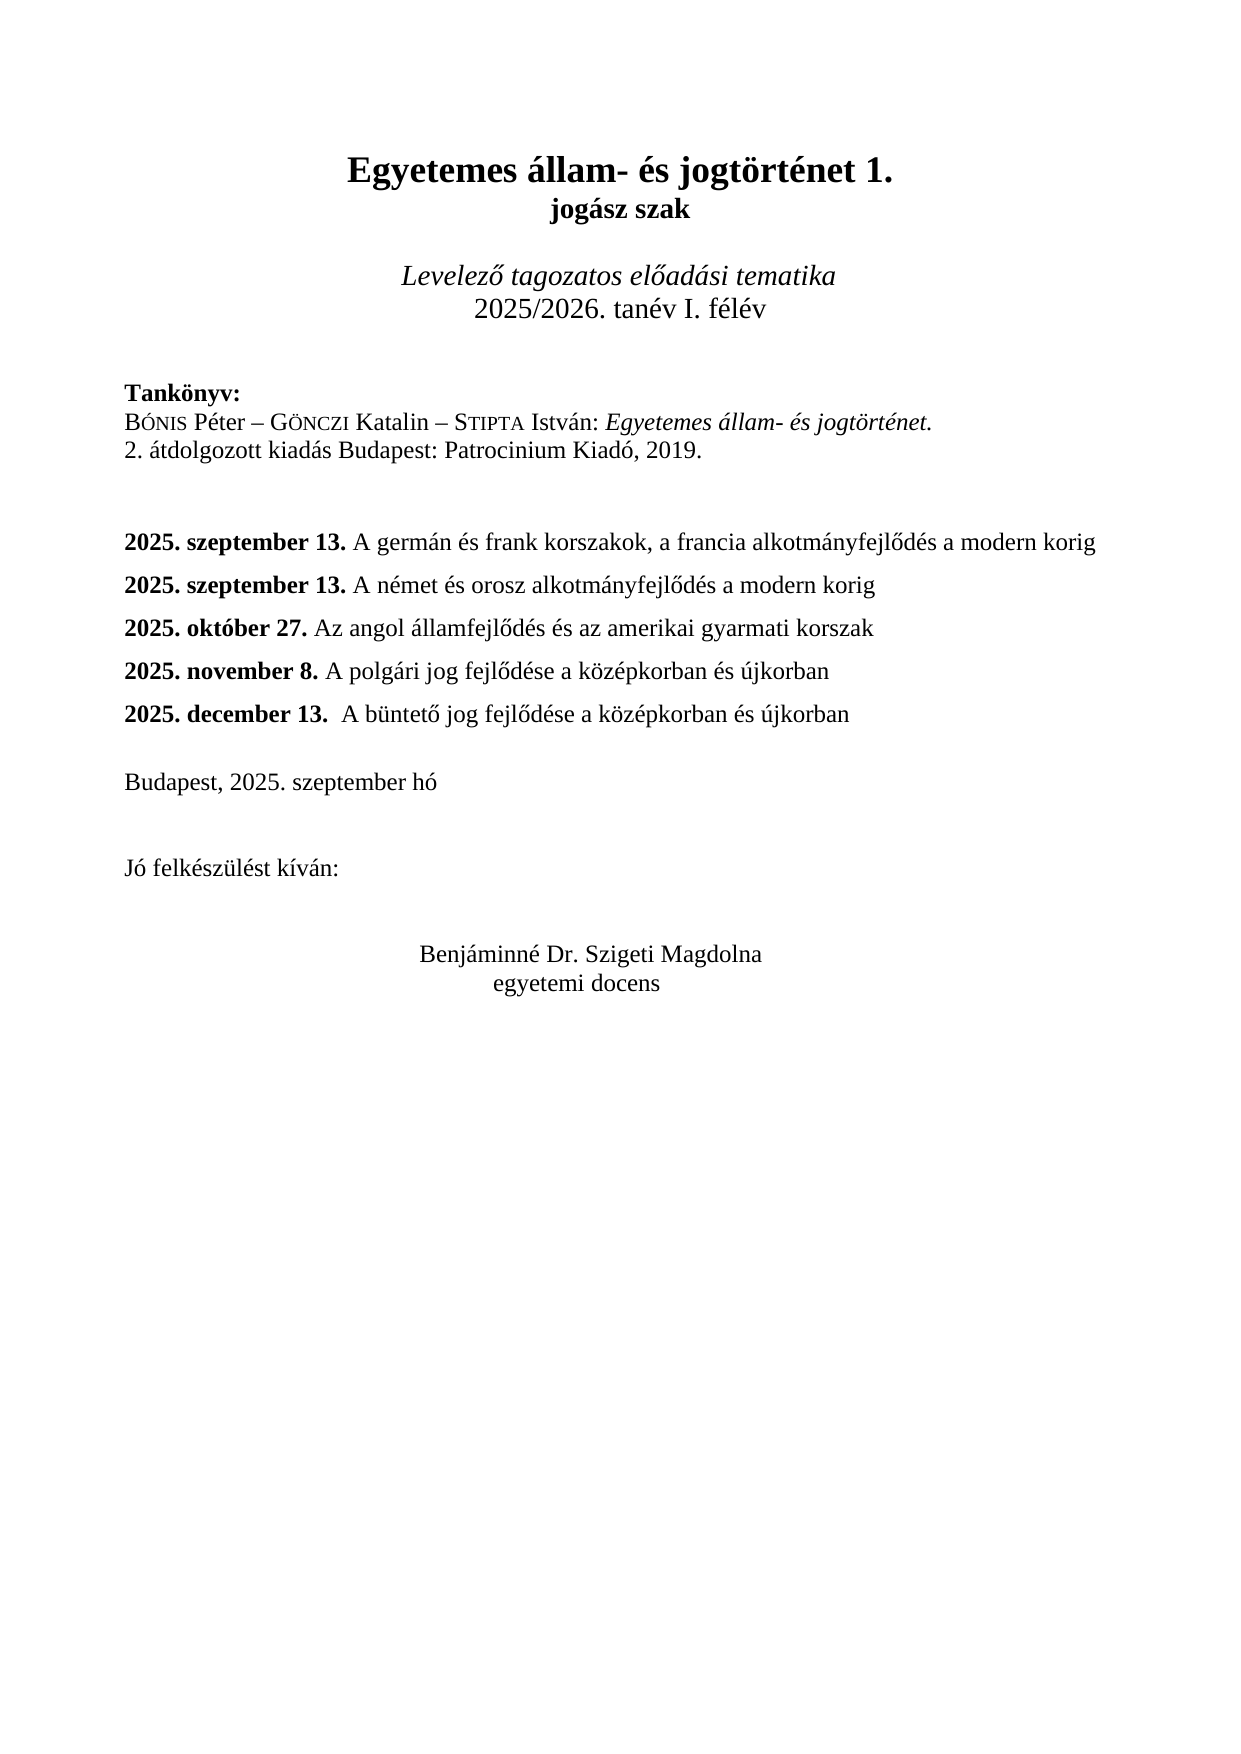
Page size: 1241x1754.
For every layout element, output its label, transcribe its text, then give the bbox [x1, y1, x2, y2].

text 2025/2026. tanév I. félév [124, 291, 1116, 325]
text Benjáminné Dr. Szigeti Magdolna [198, 939, 1116, 968]
text egyetemi docens [124, 968, 1116, 997]
text 2025. november 8. A polgári jog fejlődése a középkorban és újkorban [124, 656, 1116, 685]
text 2025. szeptember 13. A germán és frank korszakok, a francia alkotmányfejlődés a modern korig [124, 527, 1116, 556]
text Budapest, 2025. szeptember hó [124, 767, 1116, 795]
title Egyetemes állam- és jogtörténet 1. [124, 148, 1116, 191]
text 2. átdolgozott kiadás Budapest: Patrocinium Kiadó, 2019. [124, 435, 1116, 464]
text 2025. december 13. A büntető jog fejlődése a középkorban és újkorban [124, 699, 1116, 728]
subtitle Levelező tagozatos előadási tematika [124, 258, 1116, 291]
text 2025. október 27. Az angol államfejlődés és az amerikai gyarmati korszak [124, 613, 1116, 642]
text Bónis Péter – Gönczi Katalin – Stipta István: Egyetemes állam- és jogtörténet. [124, 407, 1116, 435]
text Tankönyv: [124, 378, 1116, 407]
text Jó felkészülést kíván: [124, 853, 1116, 882]
subtitle jogász szak [124, 191, 1116, 224]
text 2025. szeptember 13. A német és orosz alkotmányfejlődés a modern korig [124, 570, 1116, 599]
